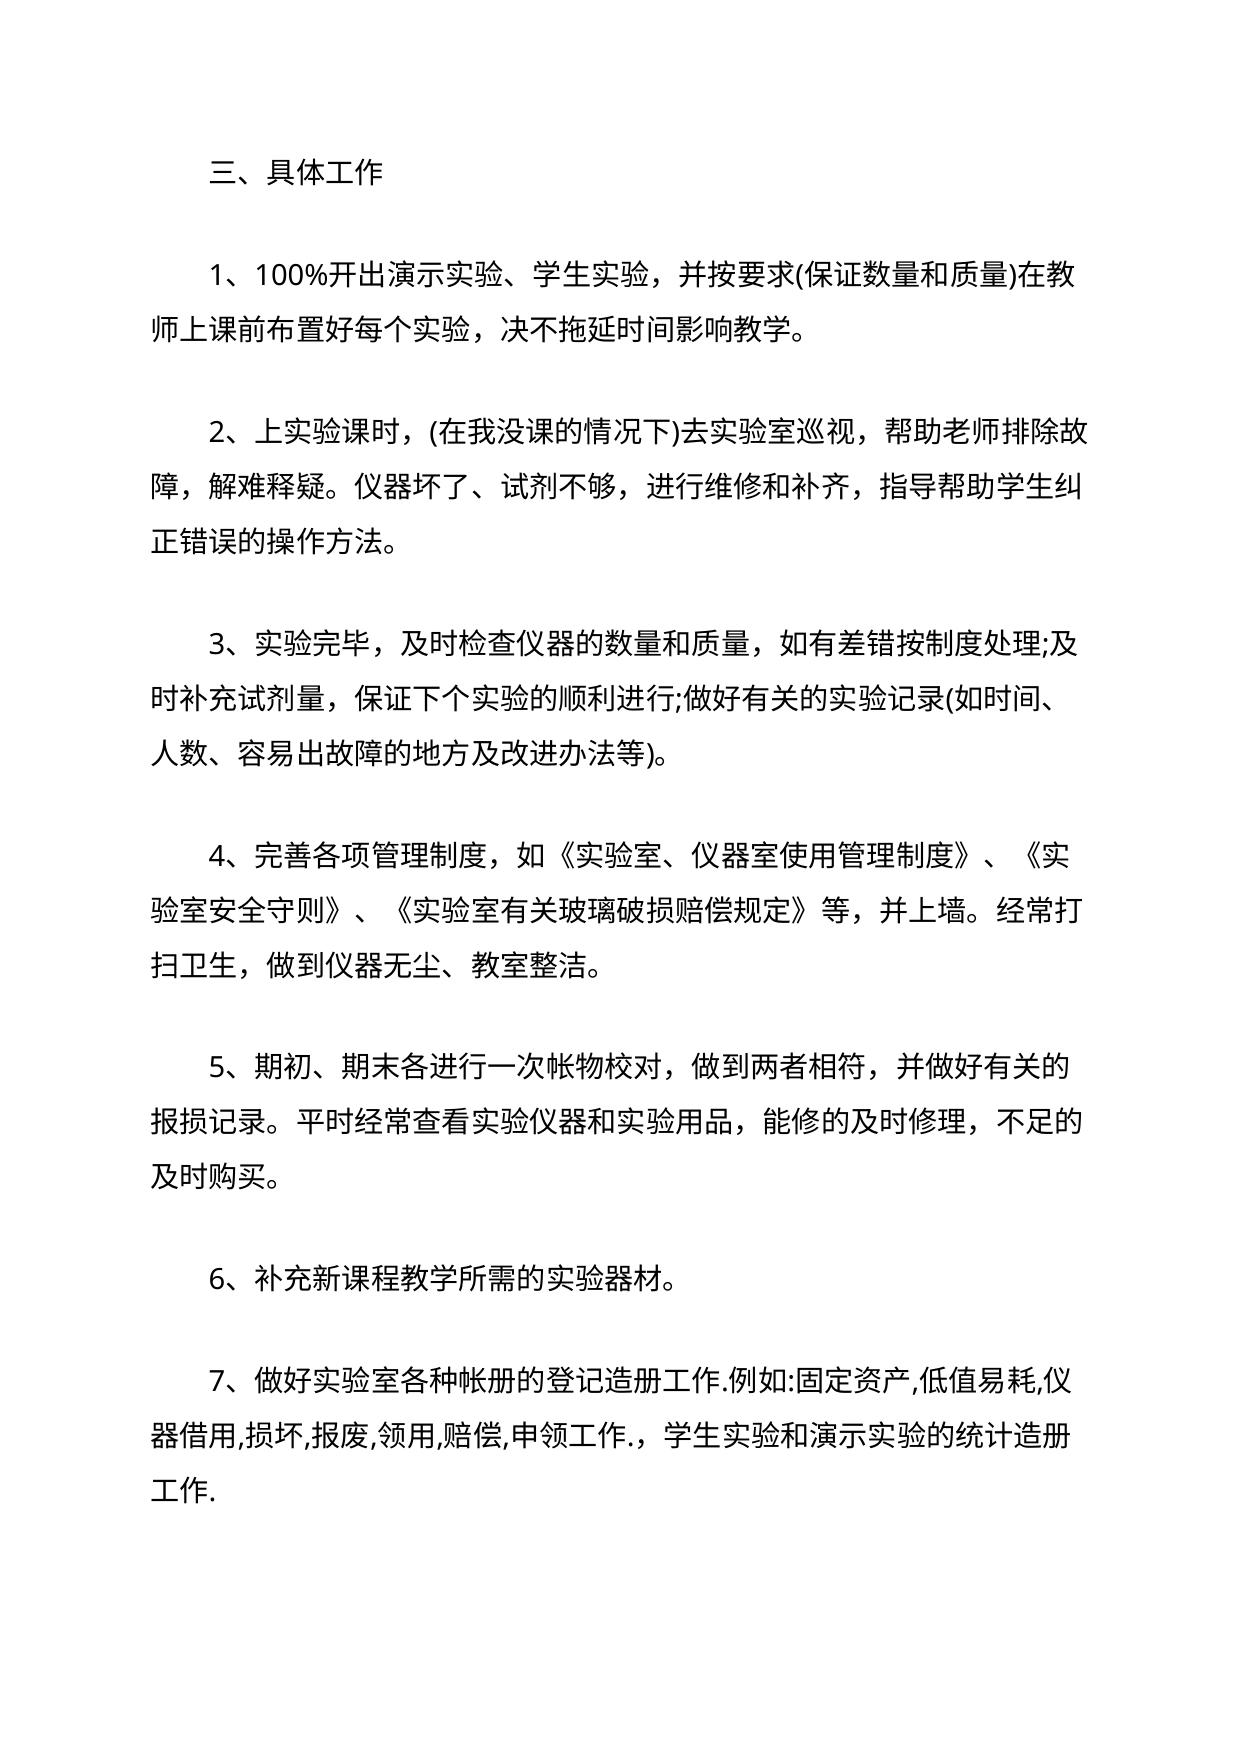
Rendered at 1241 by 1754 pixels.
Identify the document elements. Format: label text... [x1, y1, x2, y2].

text 5、期初、期末各进行一次帐物校对，做到两者相符，并做好有关的报损记录。平时经常查看实验仪器和实验用品，能修的及时修理，不足的及时购买。 [150, 1044, 1090, 1196]
text 3、实验完毕，及时检查仪器的数量和质量，如有差错按制度处理;及时补充试剂量，保证下个实验的顺利进行;做好有关的实验记录(如时间、人数、容易出故障的地方及改进办法等)。 [150, 620, 1090, 773]
text 7、做好实验室各种帐册的登记造册工作.例如:固定资产,低值易耗,仪器借用,损坏,报废,领用,赔偿,申领工作.，学生实验和演示实验的统计造册工作. [150, 1357, 1090, 1510]
text 4、完善各项管理制度，如《实验室、仪器室使用管理制度》、《实验室安全守则》、《实验室有关玻璃破损赔偿规定》等，并上墙。经常打扫卫生，做到仪器无尘、教室整洁。 [150, 832, 1090, 984]
text 6、补充新课程教学所需的实验器材。 [150, 1256, 1090, 1298]
text 三、具体工作 [150, 150, 1090, 192]
text 1、100%开出演示实验、学生实验，并按要求(保证数量和质量)在教师上课前布置好每个实验，决不拖延时间影响教学。 [150, 252, 1090, 349]
text 2、上实验课时，(在我没课的情况下)去实验室巡视，帮助老师排除故障，解难释疑。仪器坏了、试剂不够，进行维修和补齐，指导帮助学生纠正错误的操作方法。 [150, 408, 1090, 561]
